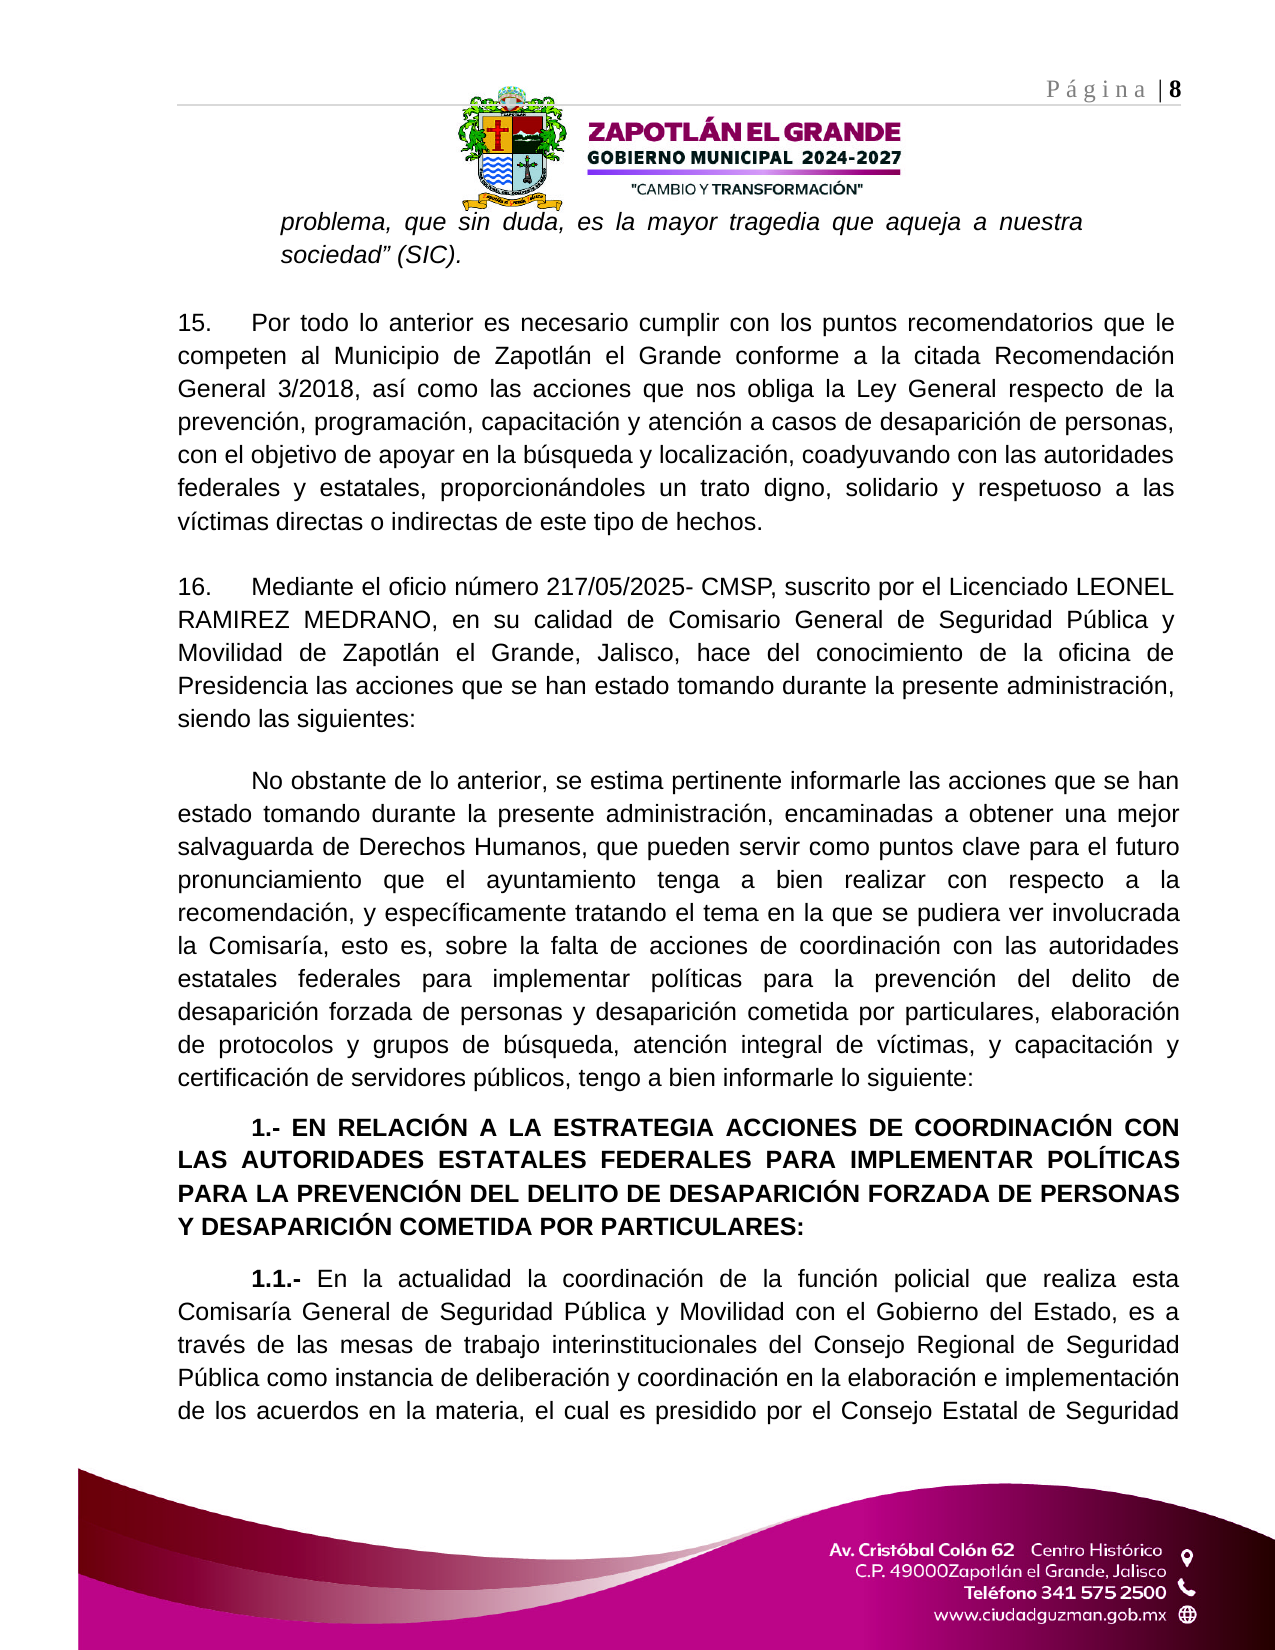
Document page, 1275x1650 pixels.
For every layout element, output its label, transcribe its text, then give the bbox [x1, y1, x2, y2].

text No obstante de lo anterior, se estima pertinente informarle las acciones que se han estado tomando durante la presente administración, encaminadas a obtener una mejor salvaguarda de Derechos Humanos, que pueden servir como puntos clave para el futuro pronunciamiento que el ayuntamiento tenga a bien realizar con respecto a la recomendación, y específicamente tratando el tema en la que se pudiera ver involucrada la Comisaría, esto es, sobre la falta de acciones de coordinación con las autoridades estatales federales para implementar políticas para la prevención del delito de desaparición forzada de personas y desaparición cometida por particulares, elaboración de protocolos y grupos de búsqueda, atención integral de víctimas, y capacitación y certificación de servidores públicos, tengo a bien informarle lo siguiente: [177, 766, 1181, 1092]
text 1.- EN RELACIÓN A LA ESTRATEGIA ACCIONES DE COORDINACIÓN CON LAS AUTORIDADES ESTATALES FEDERALES PARA IMPLEMENTAR POLÍTICAS PARA LA PREVENCIÓN DEL DELITO DE DESAPARICIÓN FORZADA DE PERSONAS Y DESAPARICIÓN COMETIDA POR PARTICULARES: [177, 1112, 1181, 1240]
list Mediante el oficio número 217/05/2025- CMSP, suscrito por el Licenciado LEONEL RAMIREZ MEDRANO, en su calidad de Comisario General de Seguridad Pública y Movilidad de Zapotlán el Grande, Jalisco, hace del conocimiento de la oficina de Presidencia las acciones que se han estado tomando durante la presente administración, siendo las siguientes: [177, 572, 1176, 733]
picture [41, 44, 1275, 1650]
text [281, 207, 1087, 268]
list Por todo lo anterior es necesario cumplir con los puntos recomendatorios que le competen al Municipio de Zapotlán el Grande conforme a la citada Recomendación General 3/2018, así como las acciones que nos obliga la Ley General respecto de la prevención, programación, capacitación y atención a casos de desaparición de personas, con el objetivo de apoyar en la búsqueda y localización, coadyuvando con las autoridades federales y estatales, proporcionándoles un trato digno, solidario y respetuoso a las víctimas directas o indirectas de este tipo de hechos. [177, 308, 1176, 535]
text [177, 1264, 1181, 1425]
